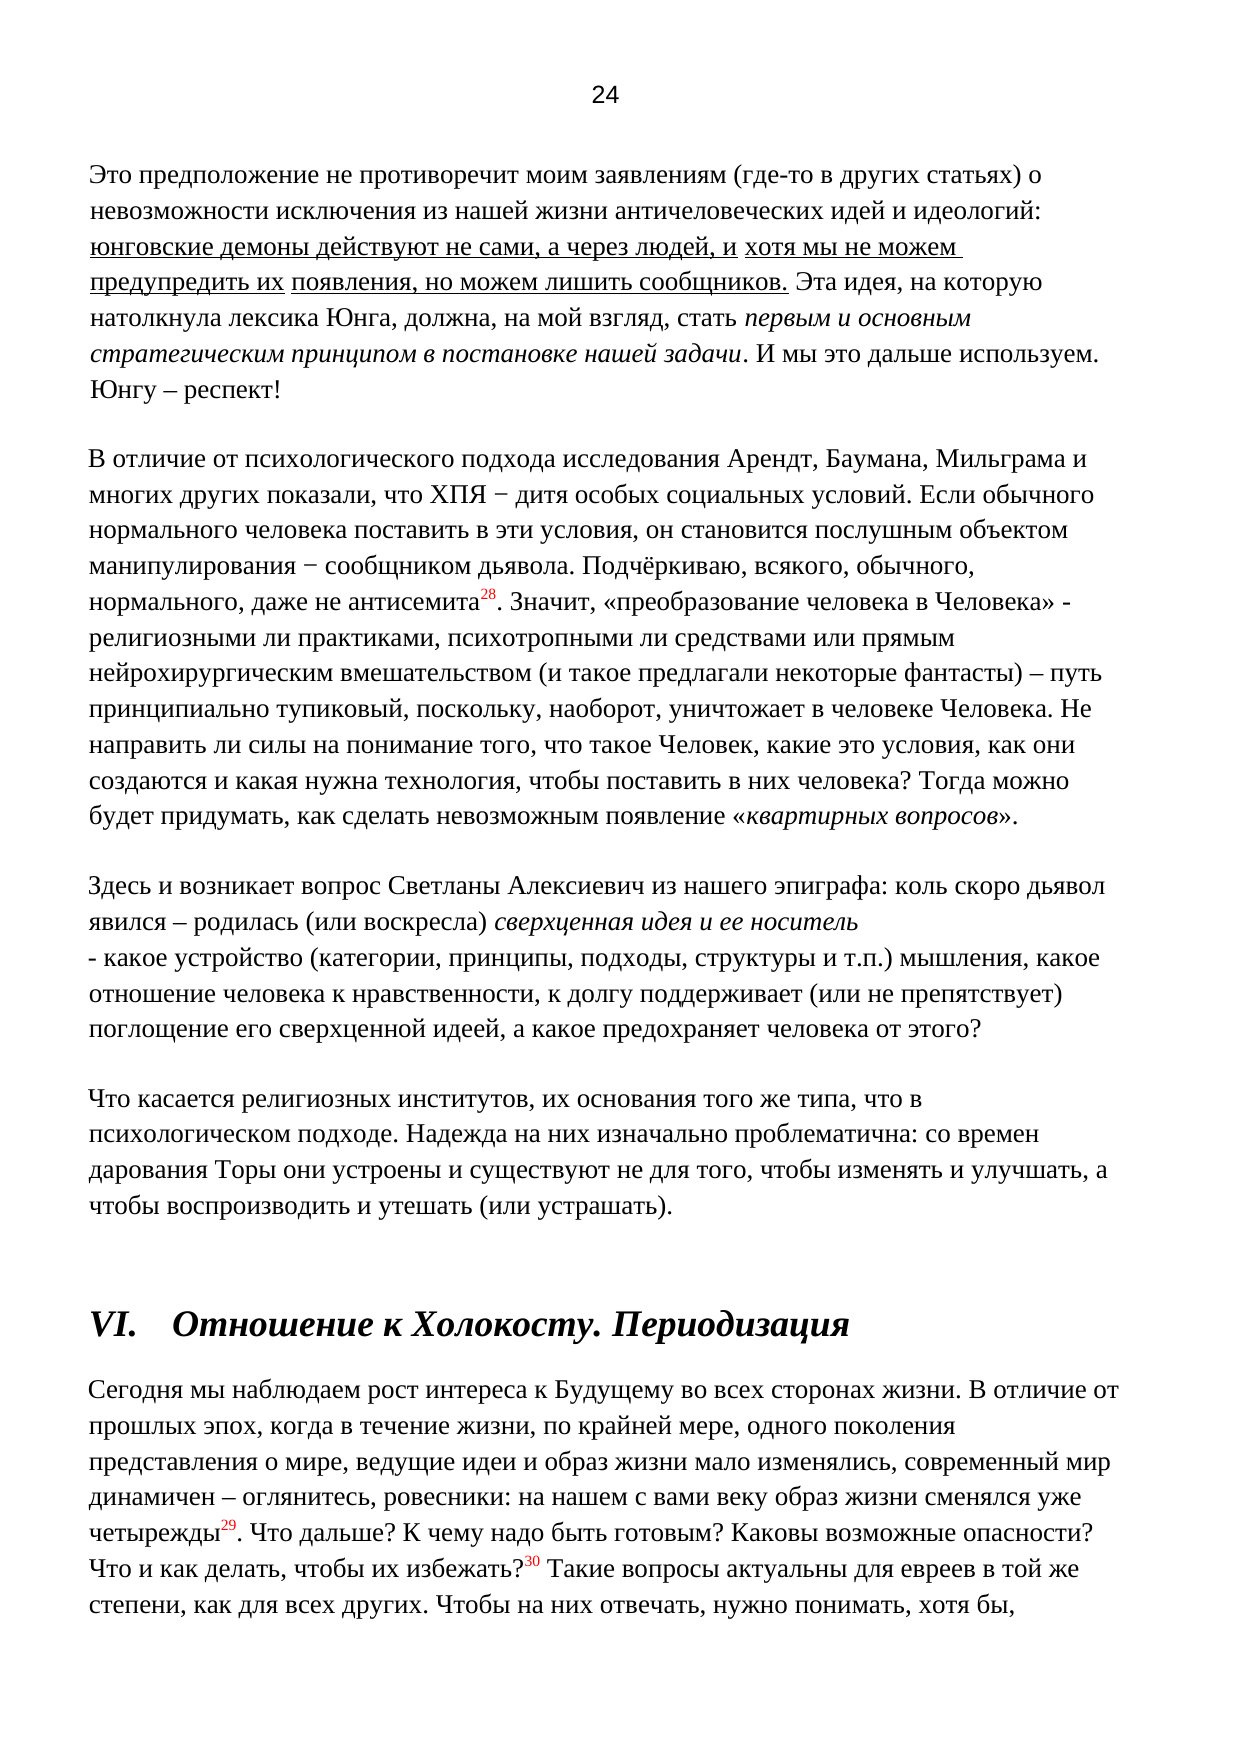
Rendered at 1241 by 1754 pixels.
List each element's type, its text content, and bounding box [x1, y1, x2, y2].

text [88, 1373, 1122, 1619]
text - какое устройство (категории, принципы, подходы, структуры и т.п.) мышления, какое отношение человека к нравственности, к долгу поддерживает (или не препятствует) поглощение его сверхценной идеей, а какое предохраняет человека от этого? [88, 941, 1122, 1043]
text В отличие от психологического подхода исследования Арендт, Баумана, Мильграма и многих других показали, что ХПЯ − дитя особых социальных условий. Если обычного нормального человека поставить в эти условия, он становится послушным объектом манипулирования − сообщником дьявола. Подчёркиваю, всякого, обычного, нормального, даже не антисемита. Значит, «преобразование человека в Человека» - религиозными ли практиками, психотропными ли средствами или прямым нейрохирургическим вмешательством (и такое предлагали некоторые фантасты) – путь принципиально тупиковый, поскольку, наоборот, уничтожает в человеке Человека. Не направить ли силы на понимание того, что такое Человек, какие это условия, как они создаются и какая нужна технология, чтобы поставить в них человека? Тогда можно будет придумать, как сделать невозможным появление «квартирных вопросов». [88, 442, 1122, 831]
text Что касается религиозных институтов, их основания того же типа, что в психологическом подходе. Надежда на них изначально проблематична: со времен дарования Торы они устроены и существуют не для того, чтобы изменять и улучшать, а чтобы воспроизводить и утешать (или устрашать). [88, 1082, 1122, 1220]
text Это предположение не противоречит моим заявлениям (где-то в других статьях) о невозможности исключения из нашей жизни античеловеческих идей и идеологий: юнговские демоны действуют не сами, а через людей, и хотя мы не можем предупредить их появления, но можем лишить сообщников. Эта идея, на которую натолкнула лексика Юнга, должна, на мой взгляд, стать первым и основным стратегическим принципом в постановке нашей задачи. И мы это дальше используем. Юнгу – респект! [89, 158, 1122, 404]
subtitle Отношение к Холокосту. Периодизация [89, 1301, 1122, 1344]
text Здесь и возникает вопрос Светланы Алексиевич из нашего эпиграфа: коль скоро дьявол явился – родилась (или воскресла) сверхценная идея и ее носитель [88, 869, 1122, 936]
